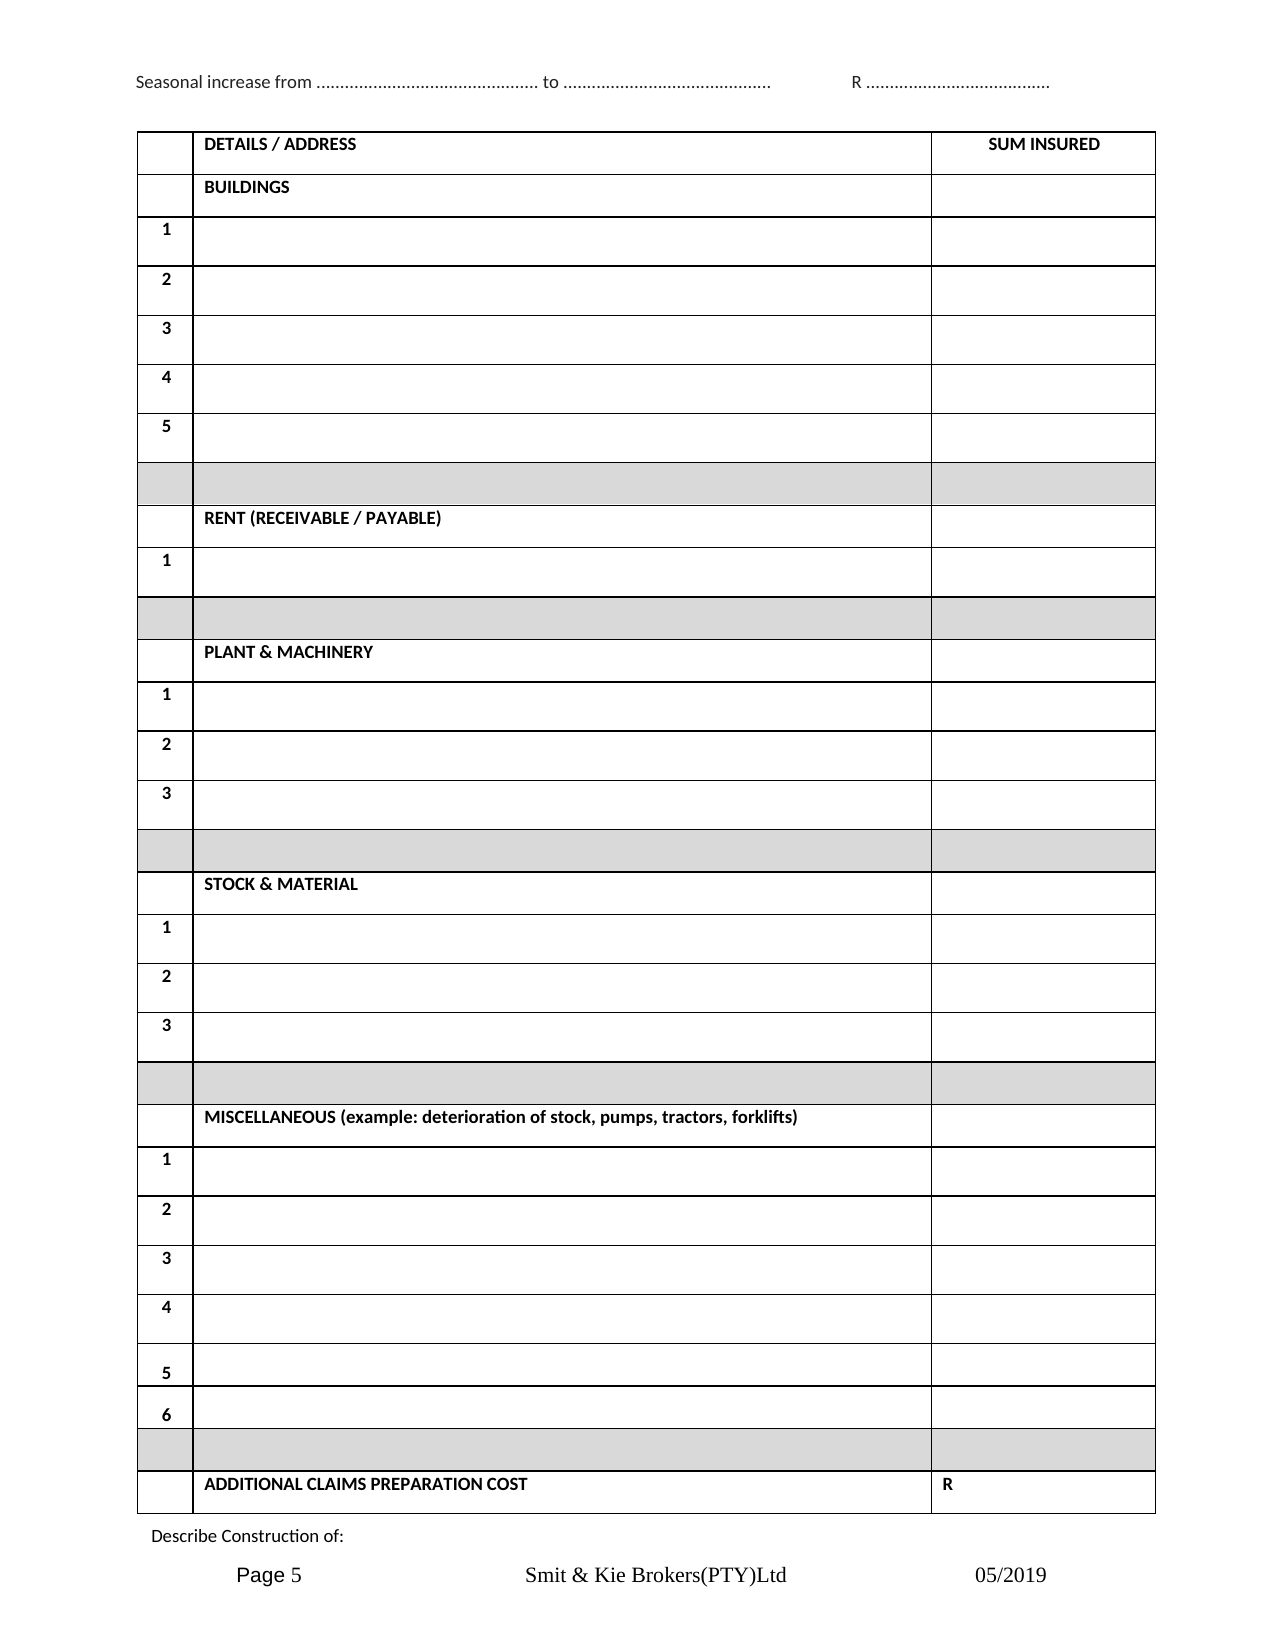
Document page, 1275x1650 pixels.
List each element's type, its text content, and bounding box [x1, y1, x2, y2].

table_cell 6 [138, 1387, 192, 1428]
table_cell [194, 548, 931, 596]
table_cell [194, 218, 931, 265]
table_cell [932, 1063, 975, 1104]
table_cell [975, 830, 1155, 871]
table_cell [932, 506, 975, 547]
table_cell 3 [138, 1013, 192, 1061]
table_cell [975, 1472, 1155, 1513]
table_header DETAILS / ADDRESS [194, 133, 931, 174]
table_header SUM INSURED [975, 133, 1155, 174]
table_cell [932, 548, 975, 596]
table_cell [975, 316, 1155, 364]
table_cell [975, 365, 1155, 413]
table_cell [194, 1197, 931, 1244]
table_cell 5 [138, 1344, 192, 1385]
table_cell [194, 683, 931, 730]
table_cell [194, 1246, 931, 1294]
table_cell [194, 267, 931, 314]
table_cell [138, 1472, 192, 1513]
table_cell [975, 915, 1155, 963]
table_cell BUILDINGS [194, 175, 931, 216]
table_cell [975, 640, 1155, 681]
table_cell [194, 1429, 931, 1470]
table_cell [138, 598, 192, 639]
table_cell [932, 1387, 975, 1428]
table_cell 1 [138, 683, 192, 730]
table_cell 4 [138, 1295, 192, 1343]
table_cell [932, 683, 975, 730]
table_header [138, 133, 192, 174]
table_cell [932, 915, 975, 963]
table_cell [138, 830, 192, 871]
table_cell 4 [138, 365, 192, 413]
table_cell [932, 175, 975, 216]
table_cell [975, 1429, 1155, 1470]
table_cell ADDITIONAL CLAIMS PREPARATION COST [194, 1472, 931, 1513]
table_cell [194, 964, 931, 1012]
table_cell [932, 1148, 975, 1195]
table_cell 2 [138, 732, 192, 779]
table_cell [975, 1387, 1155, 1428]
table_cell [932, 781, 975, 829]
table_cell [194, 781, 931, 829]
table_cell RENT (RECEIVABLE / PAYABLE) [194, 506, 931, 547]
table_cell [975, 732, 1155, 779]
table_cell [975, 1295, 1155, 1343]
table_cell [138, 1105, 192, 1146]
table_cell [932, 1013, 975, 1061]
table_cell [138, 463, 192, 504]
table_cell 3 [138, 1246, 192, 1294]
table_cell [932, 732, 975, 779]
table_cell [194, 1063, 931, 1104]
table_cell [194, 414, 931, 462]
table_cell [194, 1344, 931, 1385]
table_cell [138, 175, 192, 216]
table_cell [932, 316, 975, 364]
table_cell [138, 1063, 192, 1104]
table_cell [194, 1295, 931, 1343]
table_cell [932, 365, 975, 413]
table_cell MISCELLANEOUS (example: deterioration of stock, pumps, tractors, forklifts) [194, 1105, 931, 1146]
table_cell [932, 218, 975, 265]
table_cell PLANT & MACHINERY [194, 640, 931, 681]
table_cell [975, 1063, 1155, 1104]
table_cell [138, 640, 192, 681]
table_cell [975, 1246, 1155, 1294]
table_cell 3 [138, 316, 192, 364]
table_cell 1 [138, 218, 192, 265]
table_cell [975, 548, 1155, 596]
table_cell [194, 1013, 931, 1061]
table_cell 5 [138, 414, 192, 462]
table_cell [975, 1105, 1155, 1146]
table_cell [975, 964, 1155, 1012]
text Seasonal increase from ............................................... to ............................................ R ....................................... [0, 71, 1173, 94]
table_cell [932, 640, 975, 681]
table_cell [932, 463, 975, 504]
table_cell [932, 1344, 975, 1385]
table_cell [194, 1148, 931, 1195]
table_cell [932, 1105, 975, 1146]
table_cell [194, 915, 931, 963]
table_header [932, 133, 975, 174]
table_cell [975, 781, 1155, 829]
table_cell 2 [138, 964, 192, 1012]
table_cell [975, 463, 1155, 504]
table_cell [194, 463, 931, 504]
table_cell [138, 1429, 192, 1470]
table_cell [932, 414, 975, 462]
table_cell 1 [138, 548, 192, 596]
table_cell [975, 1013, 1155, 1061]
table_cell [932, 964, 975, 1012]
table_cell [194, 598, 931, 639]
table_cell [138, 873, 192, 914]
table_cell 2 [138, 267, 192, 314]
table_cell 3 [138, 781, 192, 829]
table_cell [932, 1246, 975, 1294]
table_cell [975, 175, 1155, 216]
table_cell [932, 598, 975, 639]
table_cell [194, 732, 931, 779]
text Describe Construction of: [151, 126, 1173, 1547]
table_cell 1 [138, 1148, 192, 1195]
table_cell R [932, 1472, 975, 1513]
table_cell [932, 267, 975, 314]
table_cell STOCK & MATERIAL [194, 873, 931, 914]
table_cell [194, 365, 931, 413]
table_cell 2 [138, 1197, 192, 1244]
table_cell [932, 1429, 975, 1470]
table_cell [975, 1197, 1155, 1244]
table_cell [975, 598, 1155, 639]
table_cell [975, 414, 1155, 462]
table_cell [932, 830, 975, 871]
table_cell [194, 316, 931, 364]
table_cell [932, 873, 975, 914]
table_cell [932, 1295, 975, 1343]
table_cell [194, 830, 931, 871]
table_cell [975, 218, 1155, 265]
table_cell [194, 1387, 931, 1428]
table_cell [975, 506, 1155, 547]
table_cell [975, 1148, 1155, 1195]
table_cell [975, 267, 1155, 314]
table_cell 1 [138, 915, 192, 963]
table_cell [138, 506, 192, 547]
table_cell [975, 1344, 1155, 1385]
table_cell [975, 683, 1155, 730]
table_cell [932, 1197, 975, 1244]
table_cell [975, 873, 1155, 914]
